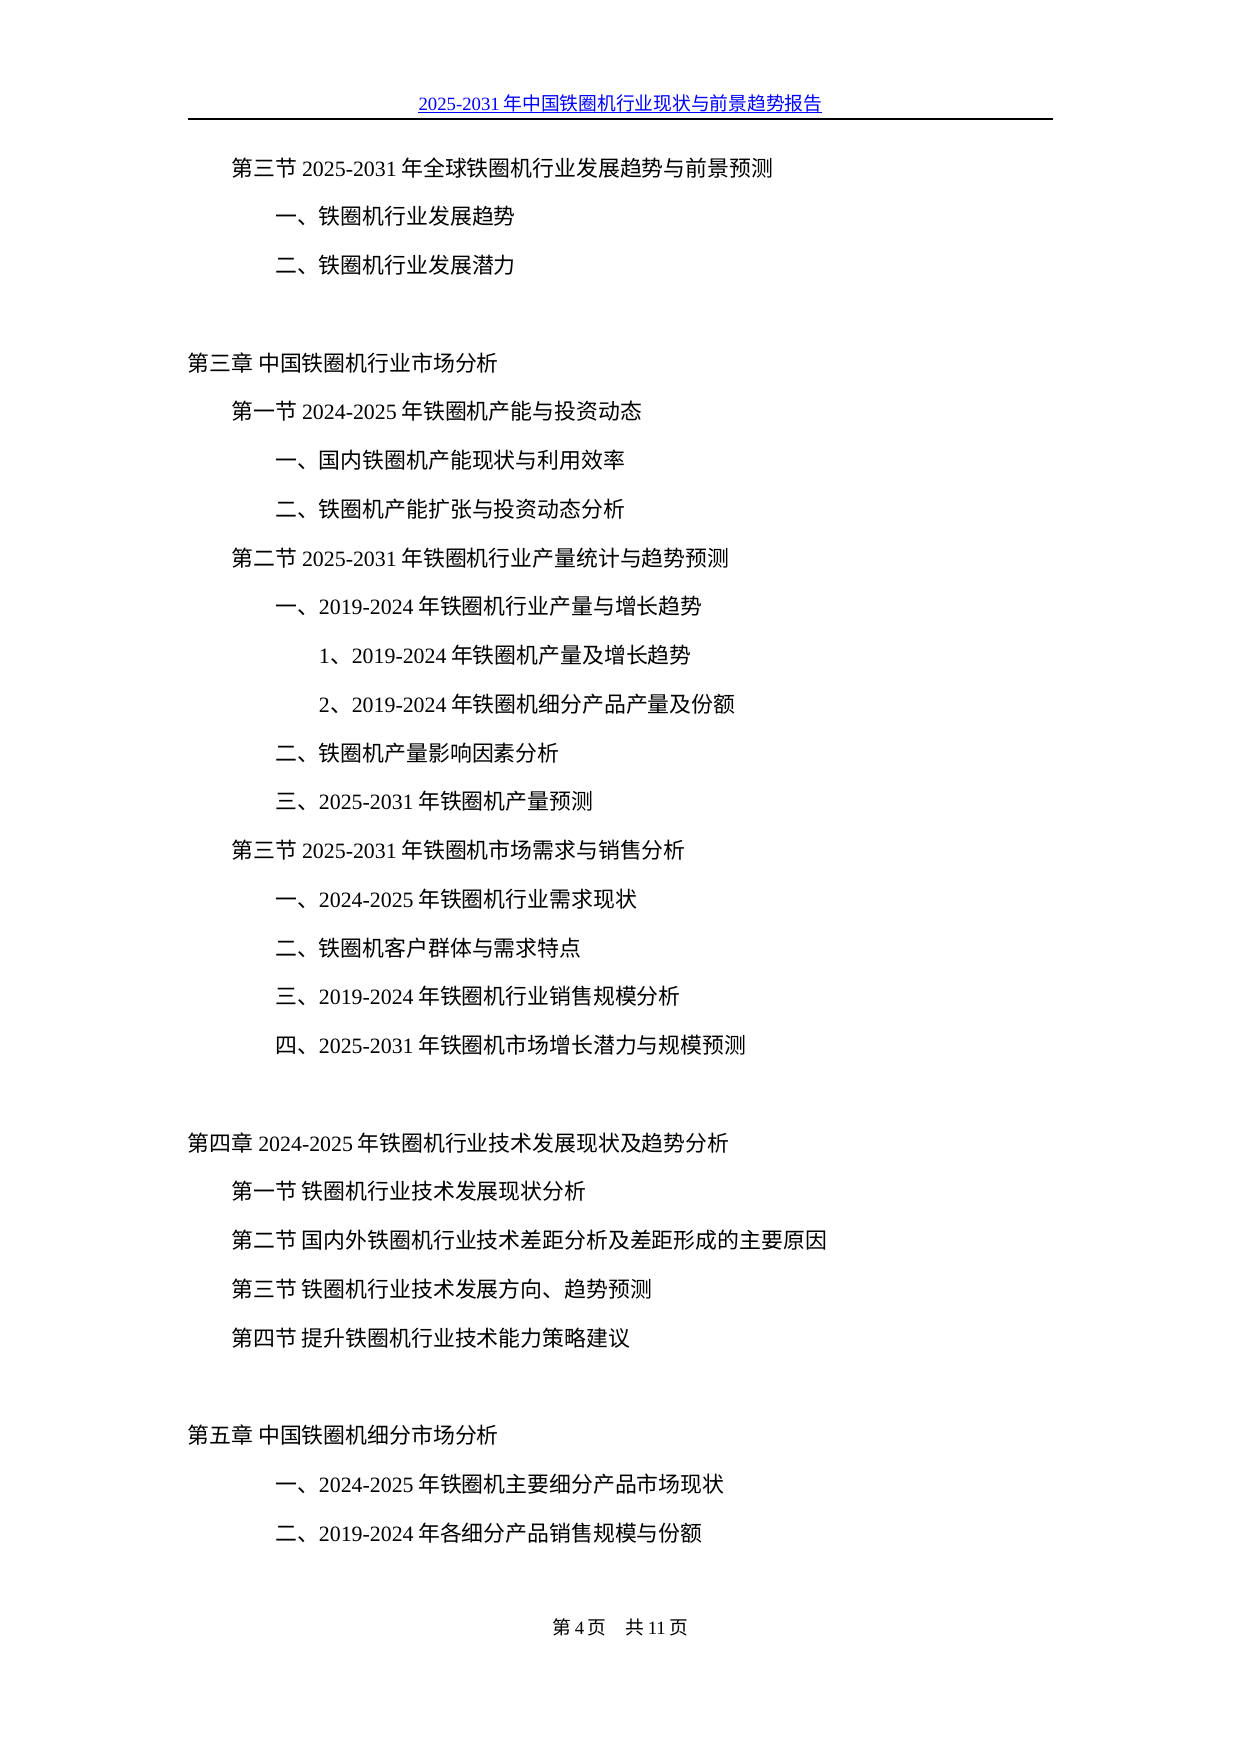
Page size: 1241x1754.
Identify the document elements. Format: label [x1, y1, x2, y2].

text [187, 150, 1053, 1548]
